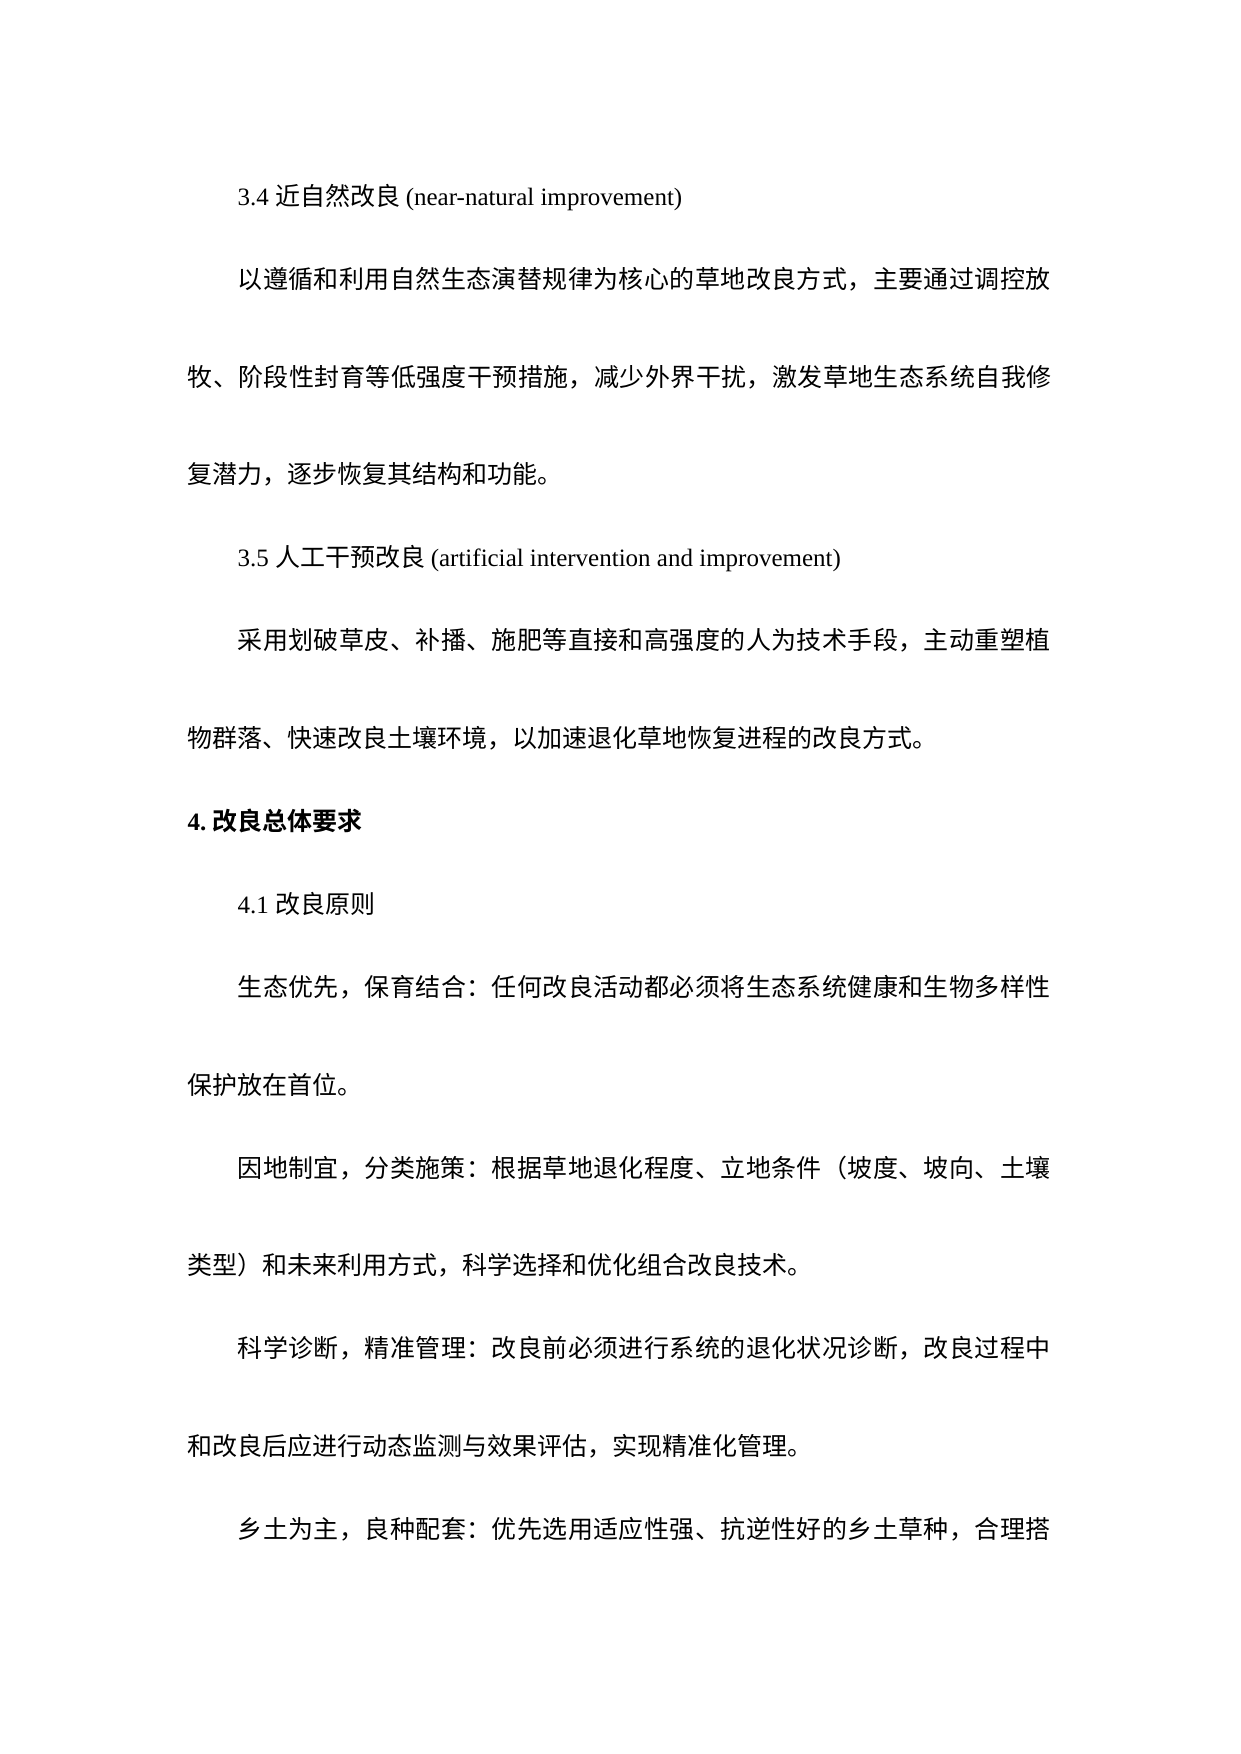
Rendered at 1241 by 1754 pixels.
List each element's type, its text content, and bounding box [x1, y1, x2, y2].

text 采用划破草皮、补播、施肥等直接和高强度的人为技术手段，主动重塑植物群落、快速改良土壤环境，以加速退化草地恢复进程的改良方式。 [187, 606, 1053, 769]
text 因地制宜，分类施策：根据草地退化程度、立地条件（坡度、坡向、土壤类型）和未来利用方式，科学选择和优化组合改良技术。 [187, 1134, 1053, 1296]
text 3.5 人工干预改良 (artificial intervention and improvement) [187, 523, 1053, 588]
text 科学诊断，精准管理：改良前必须进行系统的退化状况诊断，改良过程中和改良后应进行动态监测与效果评估，实现精准化管理。 [187, 1314, 1053, 1477]
list 改良总体要求 [187, 787, 1053, 852]
text 生态优先，保育结合：任何改良活动都必须将生态系统健康和生物多样性保护放在首位。 [187, 953, 1053, 1116]
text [187, 1495, 1053, 1560]
text 3.4 近自然改良 (near-natural improvement) [187, 162, 1053, 227]
text 以遵循和利用自然生态演替规律为核心的草地改良方式，主要通过调控放牧、阶段性封育等低强度干预措施，减少外界干扰，激发草地生态系统自我修复潜力，逐步恢复其结构和功能。 [187, 245, 1053, 505]
text 4.1 改良原则 [187, 870, 1053, 935]
